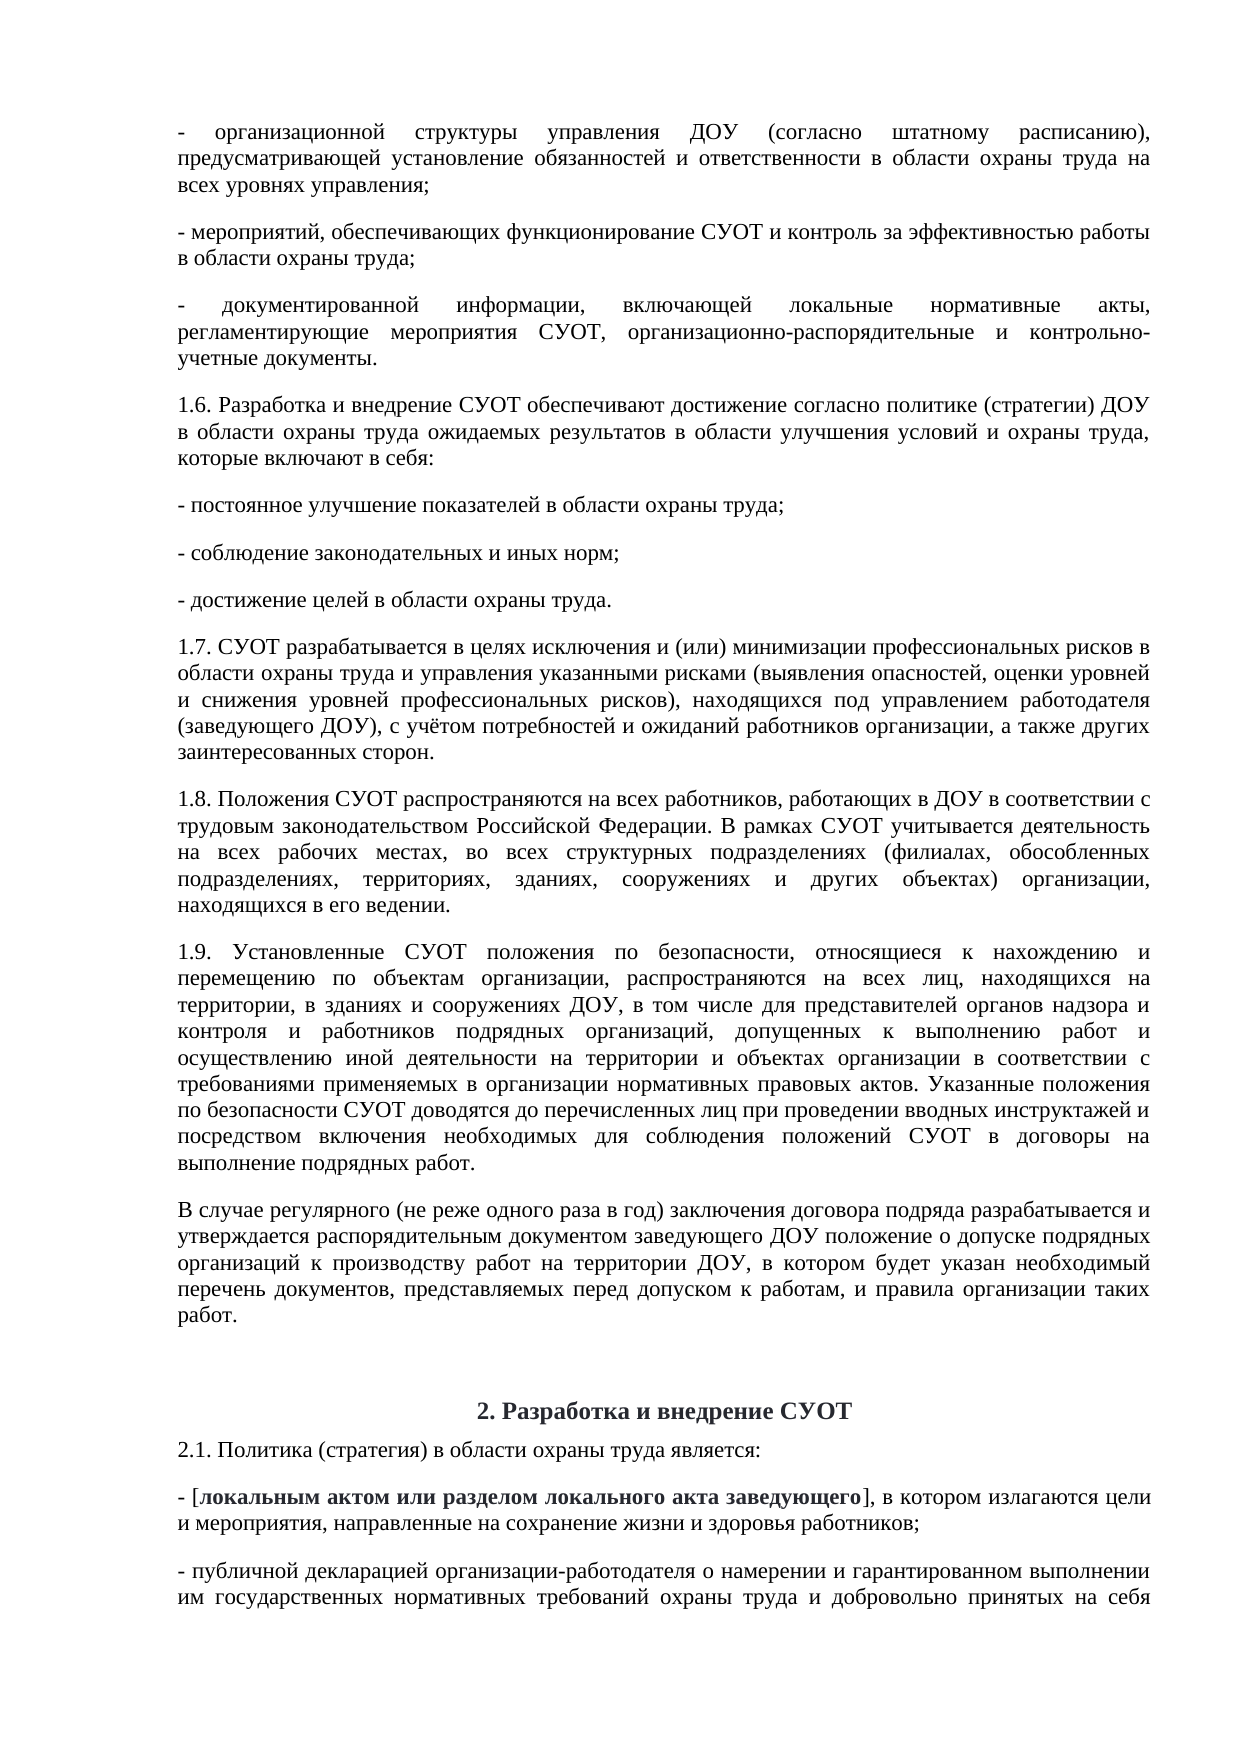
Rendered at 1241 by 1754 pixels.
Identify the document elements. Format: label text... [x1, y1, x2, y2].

text - организационной структуры управления ДОУ (согласно штатному расписанию), предусматривающей установление обязанностей и ответственности в области охраны труда на всех уровнях управления; [177, 118, 1152, 197]
text В случае регулярного (не реже одного раза в год) заключения договора подряда разрабатывается и утверждается распорядительным документом заведующего ДОУ положение о допуске подрядных организаций к производству работ на территории ДОУ, в котором будет указан необходимый перечень документов, представляемых перед допуском к работам, и правила организации таких работ. [177, 1196, 1152, 1328]
text 1.7. СУОТ разрабатывается в целях исключения и (или) минимизации профессиональных рисков в области охраны труда и управления указанными рисками (выявления опасностей, оценки уровней и снижения уровней профессиональных рисков), находящихся под управлением работодателя (заведующего ДОУ), с учётом потребностей и ожиданий работников организации, а также других заинтересованных сторон. [177, 633, 1152, 765]
text 1.6. Разработка и внедрение СУОТ обеспечивают достижение согласно политике (стратегии) ДОУ в области охраны труда ожидаемых результатов в области улучшения условий и охраны труда, которые включают в себя: [177, 391, 1152, 471]
text 1.9. Установленные СУОТ положения по безопасности, относящиеся к нахождению и перемещению по объектам организации, распространяются на всех лиц, находящихся на территории, в зданиях и сооружениях ДОУ, в том числе для представителей органов надзора и контроля и работников подрядных организаций, допущенных к выполнению работ и осуществлению иной деятельности на территории и объектах организации в соответствии с требованиями применяемых в организации нормативных правовых актов. Указанные положения по безопасности СУОТ доводятся до перечисленных лиц при проведении вводных инструктажей и посредством включения необходимых для соблюдения положений СУОТ в договоры на выполнение подрядных работ. [177, 938, 1152, 1175]
text - [локальным актом или разделом локального акта заведующего], в котором излагаются цели и мероприятия, направленные на сохранение жизни и здоровья работников; [177, 1483, 1152, 1536]
subtitle 2. Разработка и внедрение СУОТ [177, 1396, 1152, 1425]
text - постоянное улучшение показателей в области охраны труда; [177, 491, 1152, 518]
text 1.8. Положения СУОТ распространяются на всех работников, работающих в ДОУ в соответствии с трудовым законодательством Российской Федерации. В рамках СУОТ учитывается деятельность на всех рабочих местах, во всех структурных подразделениях (филиалах, обособленных подразделениях, территориях, зданиях, сооружениях и других объектах) организации, находящихся в его ведении. [177, 786, 1152, 917]
text - мероприятий, обеспечивающих функционирование СУОТ и контроль за эффективностью работы в области охраны труда; [177, 218, 1152, 271]
text - достижение целей в области охраны труда. [177, 586, 1152, 612]
text - соблюдение законодательных и иных норм; [177, 538, 1152, 565]
text - документированной информации, включающей локальные нормативные акты, регламентирующие мероприятия СУОТ, организационно-распорядительные и контрольно-учетные документы. [177, 292, 1152, 371]
text 2.1. Политика (стратегия) в области охраны труда является: [177, 1436, 1152, 1462]
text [177, 1557, 1152, 1609]
